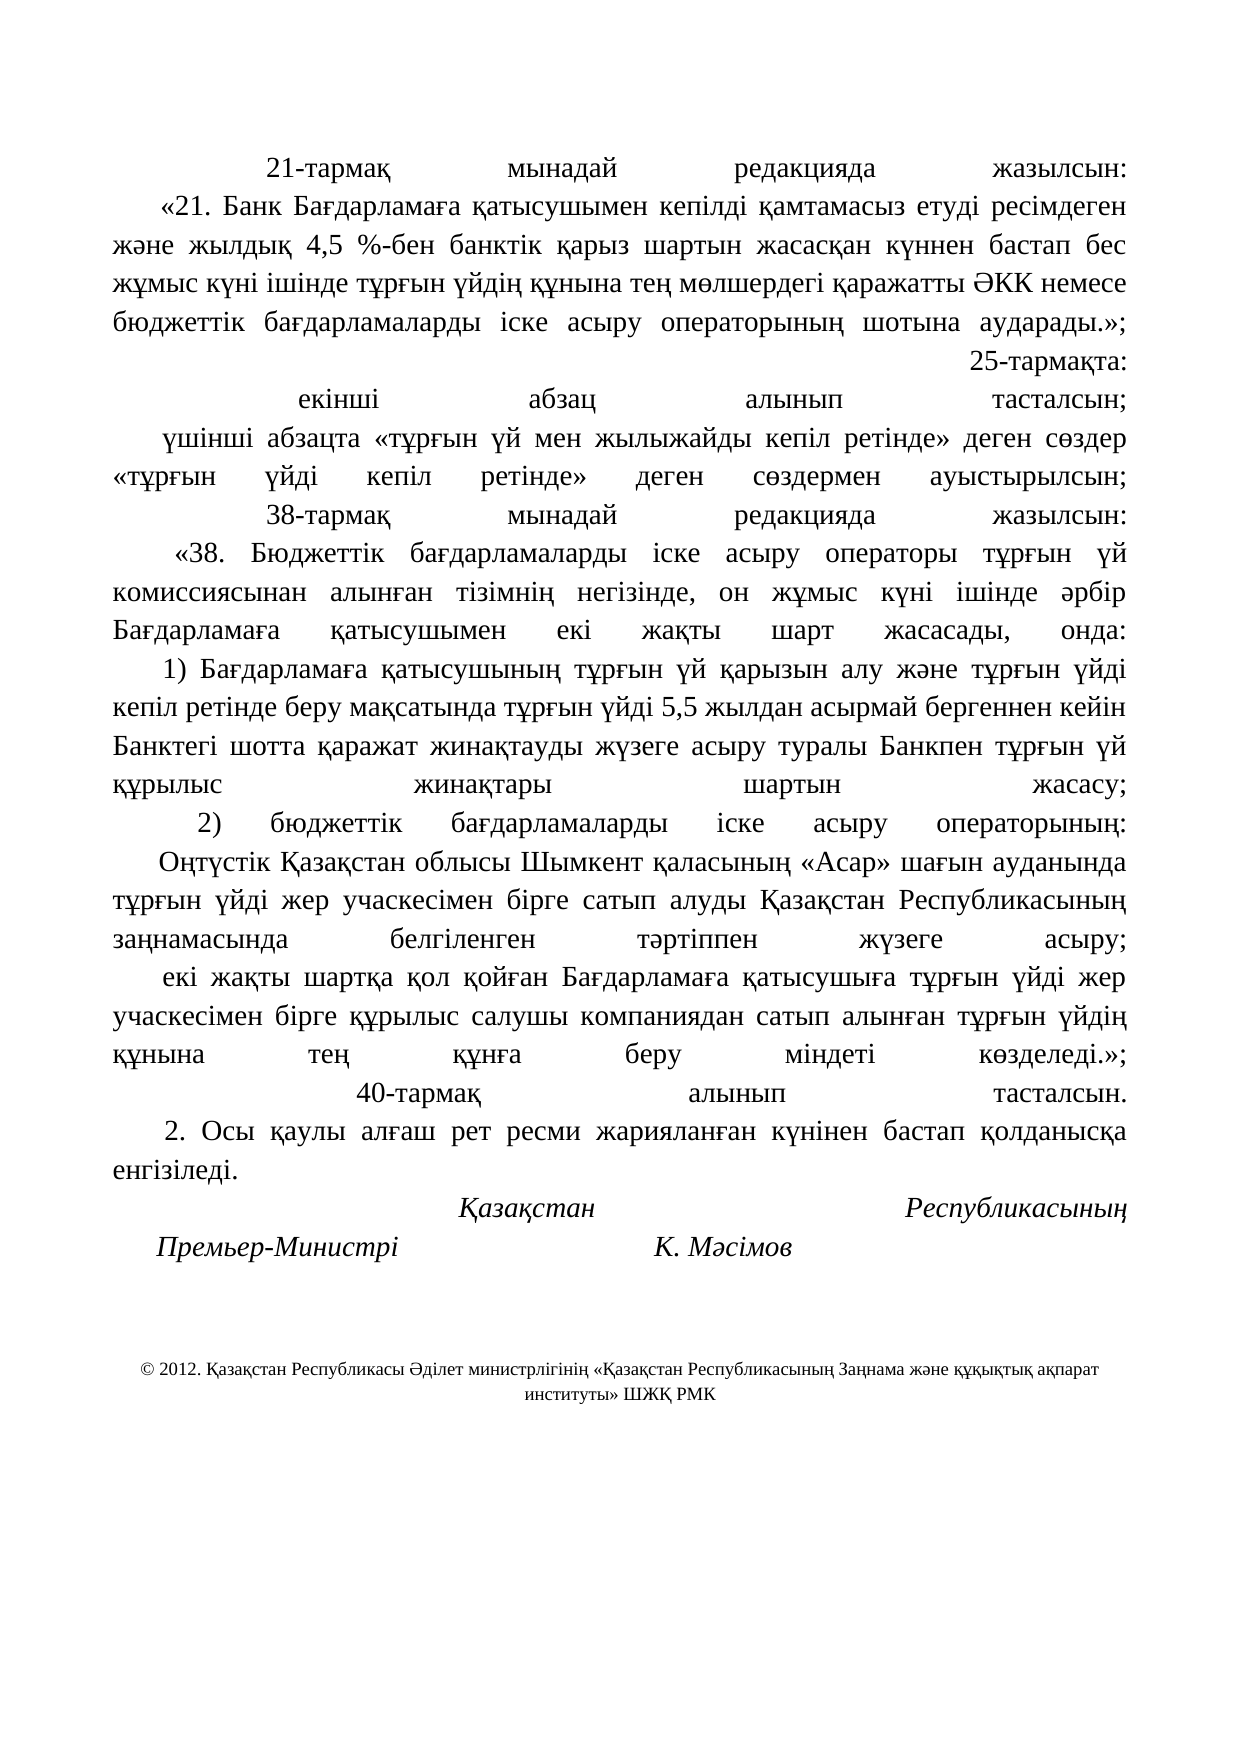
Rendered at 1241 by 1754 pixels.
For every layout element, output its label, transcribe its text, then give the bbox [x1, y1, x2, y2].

text © 2012. Қазақстан Республикасы Әділет министрлігінің «Қазақстан Республикасының Заңнама және құқықтық ақпарат институты» ШЖҚ РМК [112, 1358, 1128, 1405]
text Қазақстан Республикасының Премьер-Министрі К. Мәсімов [112, 1191, 1128, 1263]
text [112, 150, 1128, 1186]
